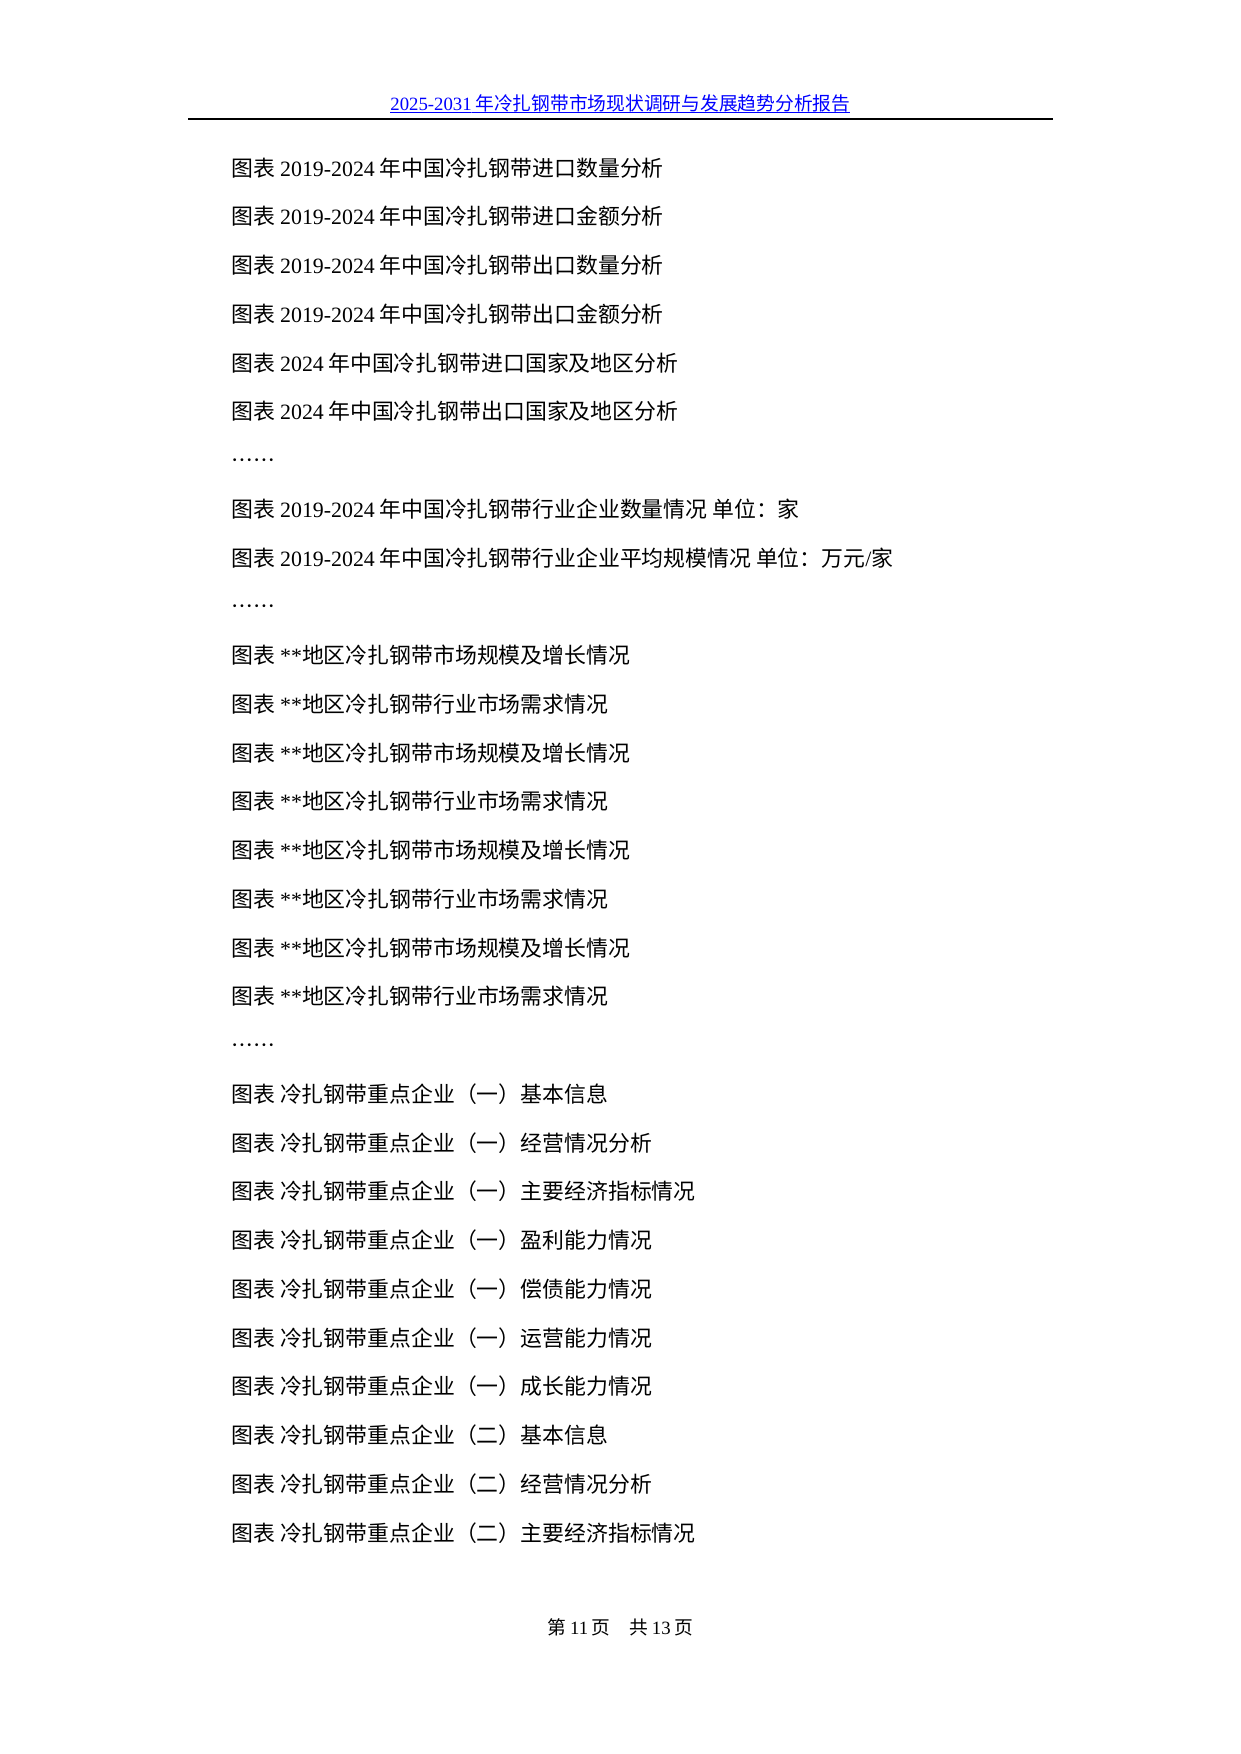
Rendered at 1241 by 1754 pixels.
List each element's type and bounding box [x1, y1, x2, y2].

text [187, 150, 1053, 1548]
